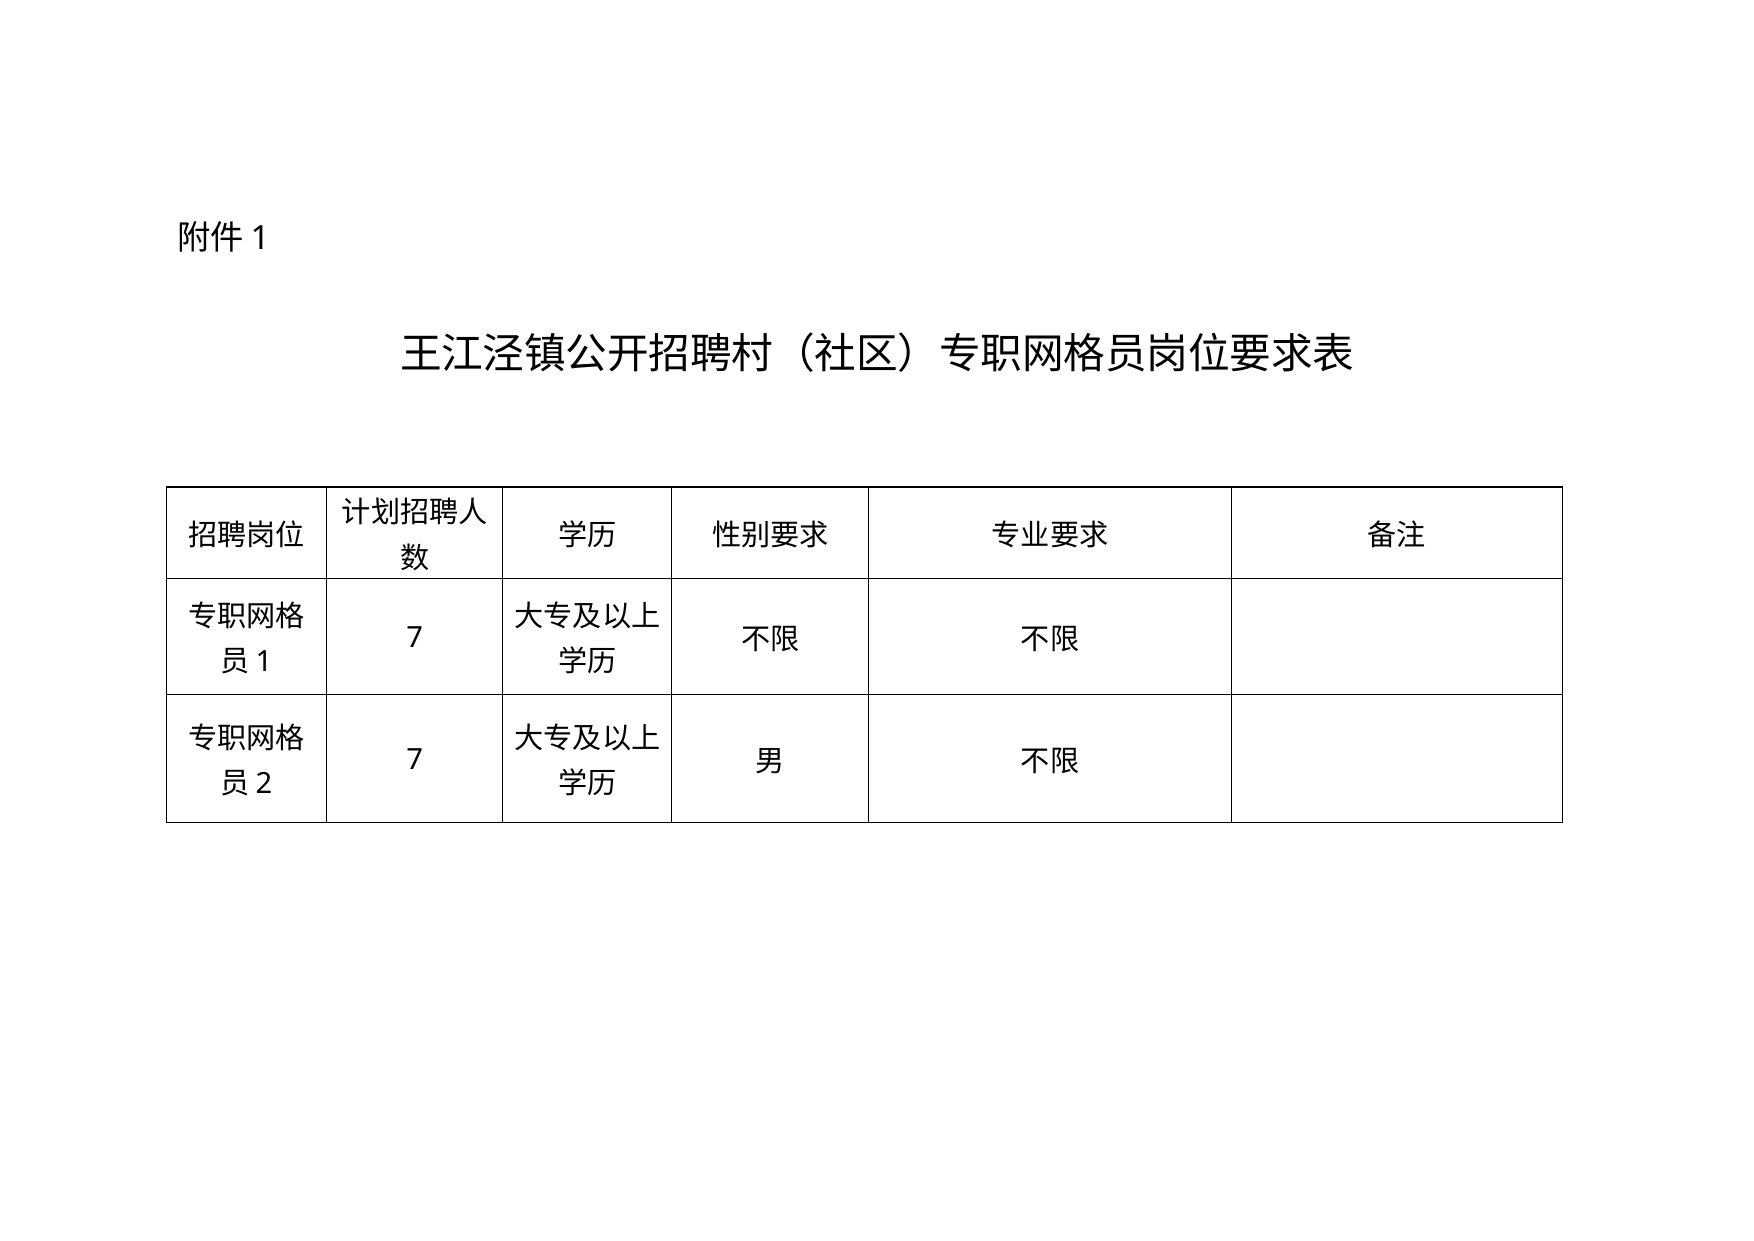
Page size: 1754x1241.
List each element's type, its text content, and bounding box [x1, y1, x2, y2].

table_header 备注 [1232, 488, 1562, 578]
table_header 学历 [503, 488, 671, 578]
text 王江泾镇公开招聘村（社区）专职网格员岗位要求表 [177, 305, 1577, 396]
table_cell 不限 [869, 695, 1231, 822]
table_cell 专职网格员1 [167, 579, 326, 694]
table_cell 男 [672, 695, 868, 822]
table_header 计划招聘人数 [327, 488, 502, 578]
table_cell 大专及以上学历 [503, 695, 671, 822]
table_cell 7 [327, 695, 502, 822]
table_cell 专职网格员2 [167, 695, 326, 822]
table_cell 不限 [672, 579, 868, 694]
table_cell 大专及以上学历 [503, 579, 671, 694]
table_cell [1232, 579, 1562, 694]
table_cell 不限 [869, 579, 1231, 694]
text 附件1 [177, 189, 1577, 280]
table_header 招聘岗位 [167, 488, 326, 578]
table_header 性别要求 [672, 488, 868, 578]
table_cell 7 [327, 579, 502, 694]
table_header 专业要求 [869, 488, 1231, 578]
table_cell [1232, 695, 1562, 822]
